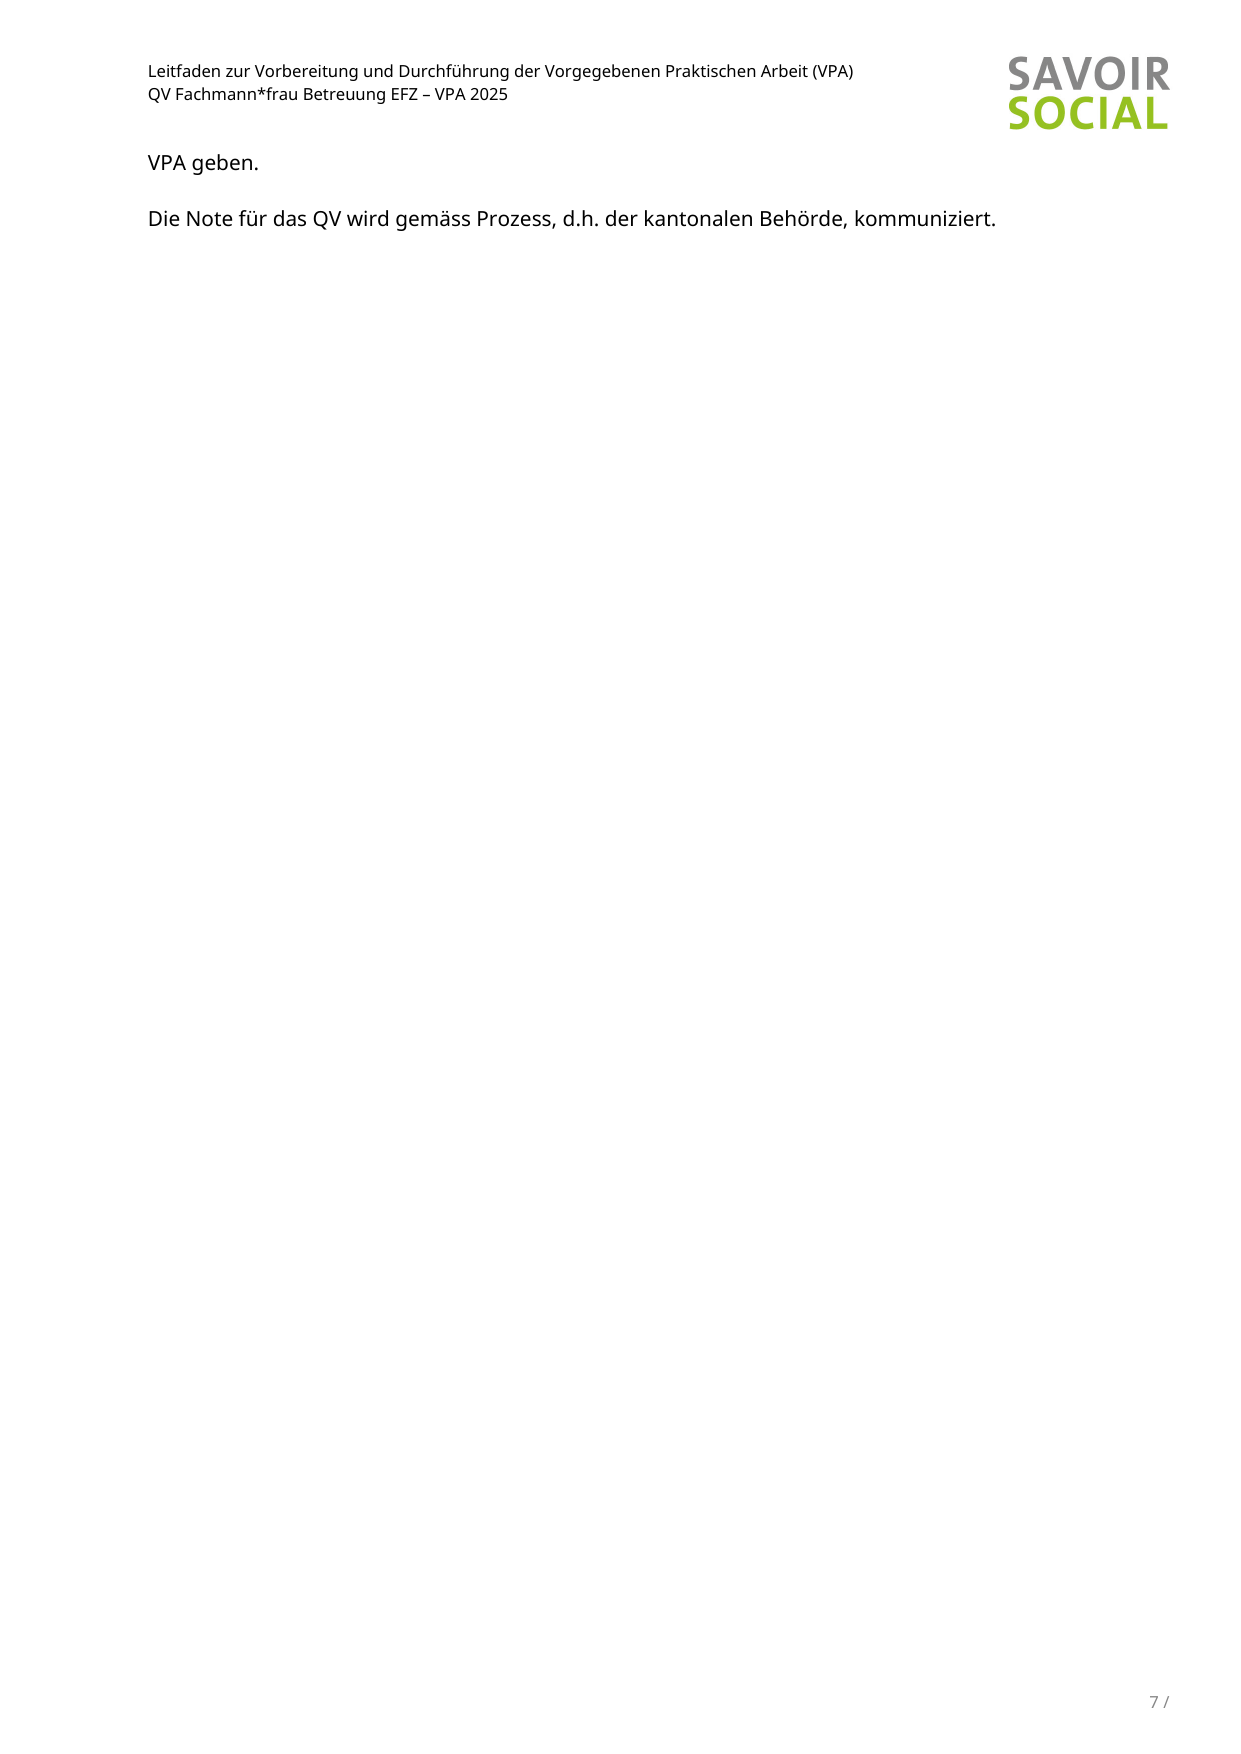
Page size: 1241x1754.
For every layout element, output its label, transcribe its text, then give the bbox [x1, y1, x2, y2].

text Die Note für das QV wird gemäss Prozess, d.h. der kantonalen Behörde, kommuniziert. [148, 204, 1022, 233]
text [148, 148, 1022, 176]
picture [1, 0, 1241, 137]
